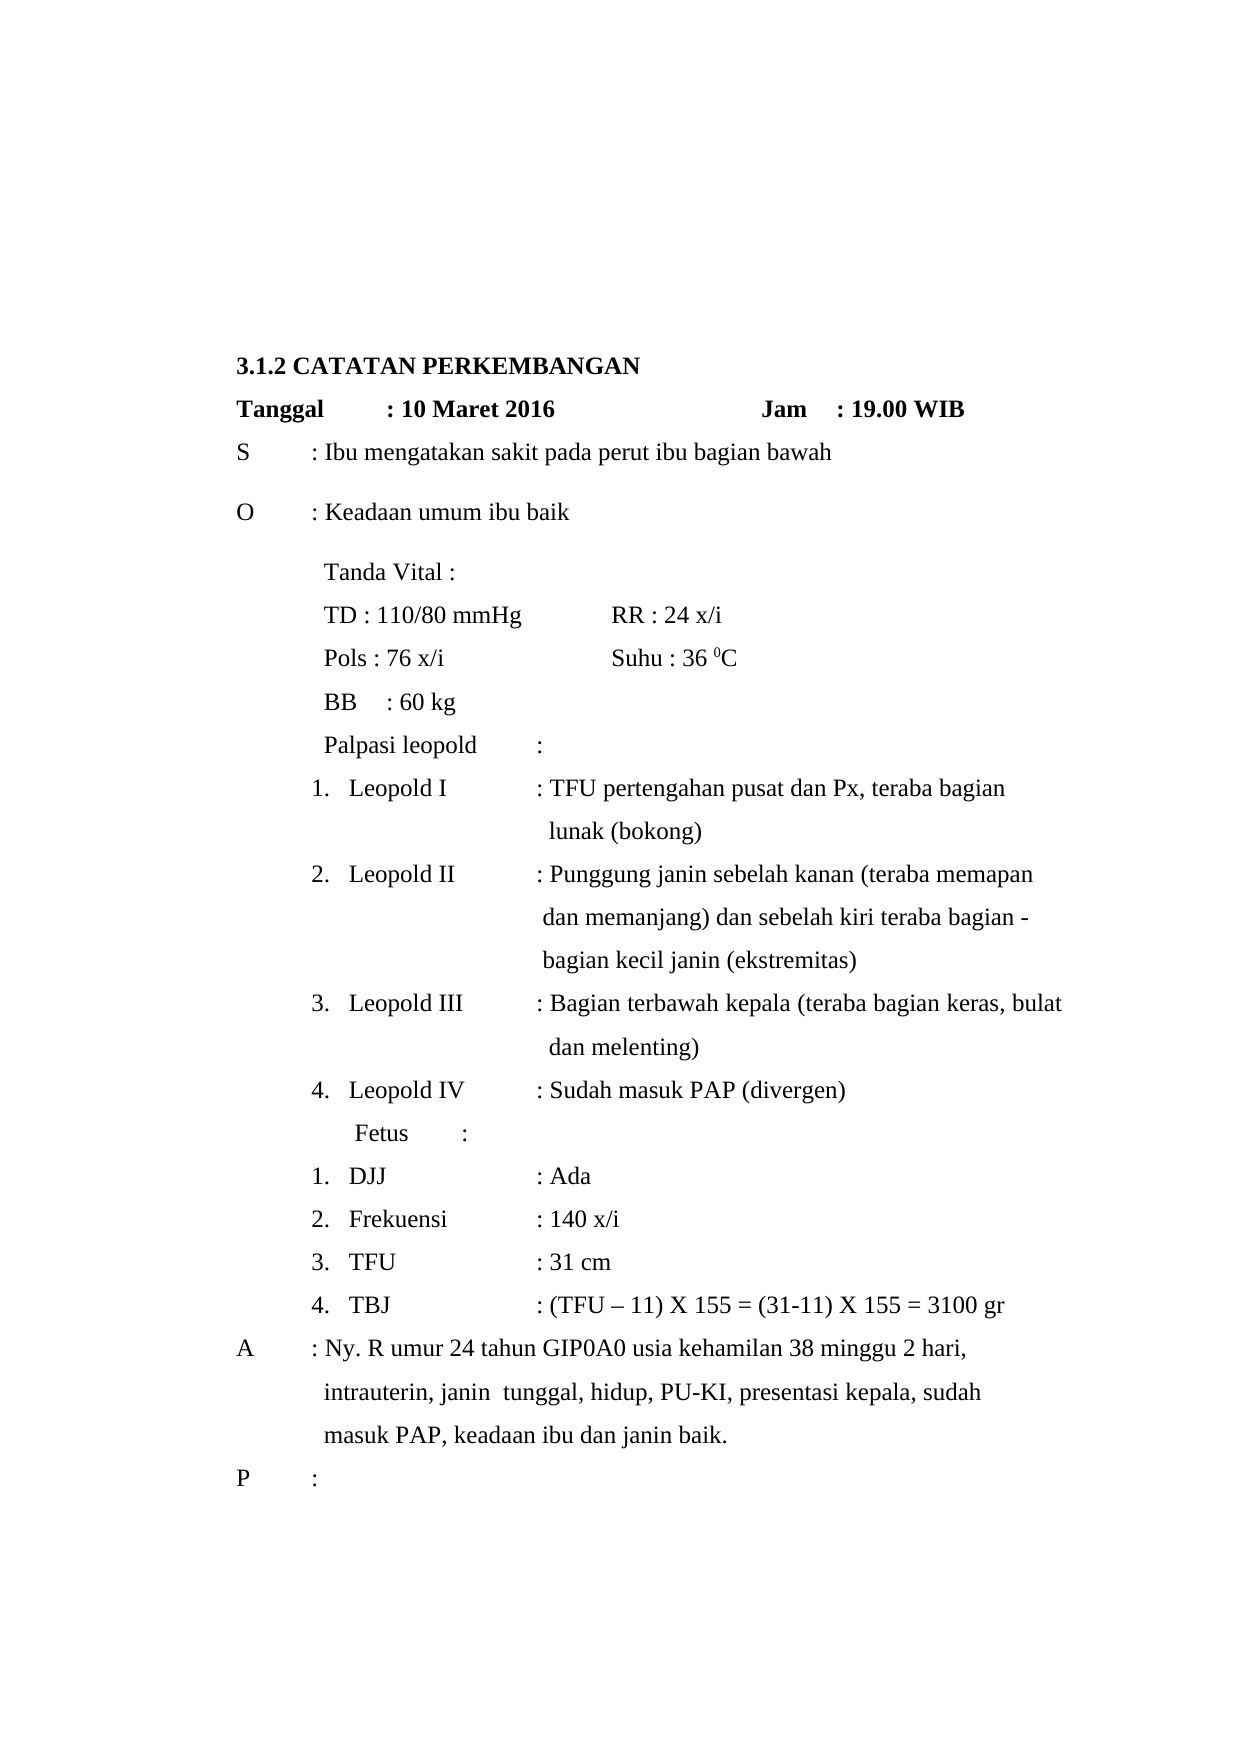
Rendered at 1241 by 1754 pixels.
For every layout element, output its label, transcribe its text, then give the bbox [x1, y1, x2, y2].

list TFU : 31 cm [311, 1247, 1063, 1276]
list TBJ : (TFU – 11) X 155 = (31-11) X 155 = 3100 gr [311, 1290, 1063, 1319]
text O : Keadaan umum ibu baik [236, 497, 1063, 526]
list Leopold III : Bagian terbawah kepala (teraba bagian keras, bulat dan melenting) [311, 988, 1063, 1060]
text Tanggal : 10 Maret 2016 Jam : 19.00 WIB [236, 394, 1063, 423]
text Pols : 76 x/i Suhu : 36 0C [236, 643, 1063, 672]
list Frekuensi : 140 x/i [311, 1204, 1063, 1233]
list Leopold I : TFU pertengahan pusat dan Px, teraba bagian lunak (bokong) [311, 773, 1063, 845]
list Fetus : [354, 1118, 1063, 1147]
text TD : 110/80 mmHg RR : 24 x/i [236, 600, 1063, 629]
text S : Ibu mengatakan sakit pada perut ibu bagian bawah [236, 437, 1063, 466]
text BB : 60 kg [236, 687, 1063, 715]
text Tanda Vital : [236, 557, 1063, 586]
list Leopold IV : Sudah masuk PAP (divergen) [311, 1075, 1063, 1103]
text Palpasi leopold : [236, 730, 1063, 758]
text 3.1.2 CATATAN PERKEMBANGAN [236, 351, 1063, 380]
list Leopold II : Punggung janin sebelah kanan (teraba memapan dan memanjang) dan sebelah kiri teraba bagian - bagian kecil janin (ekstremitas) [311, 859, 1063, 974]
text P : [236, 1463, 1063, 1492]
list DJJ : Ada [311, 1161, 1063, 1190]
text A : Ny. R umur 24 tahun GIP0A0 usia kehamilan 38 minggu 2 hari, intrauterin, janin tunggal, hidup, PU-KI, presentasi kepala, sudah masuk PAP, keadaan ibu dan janin baik. [236, 1333, 1063, 1448]
